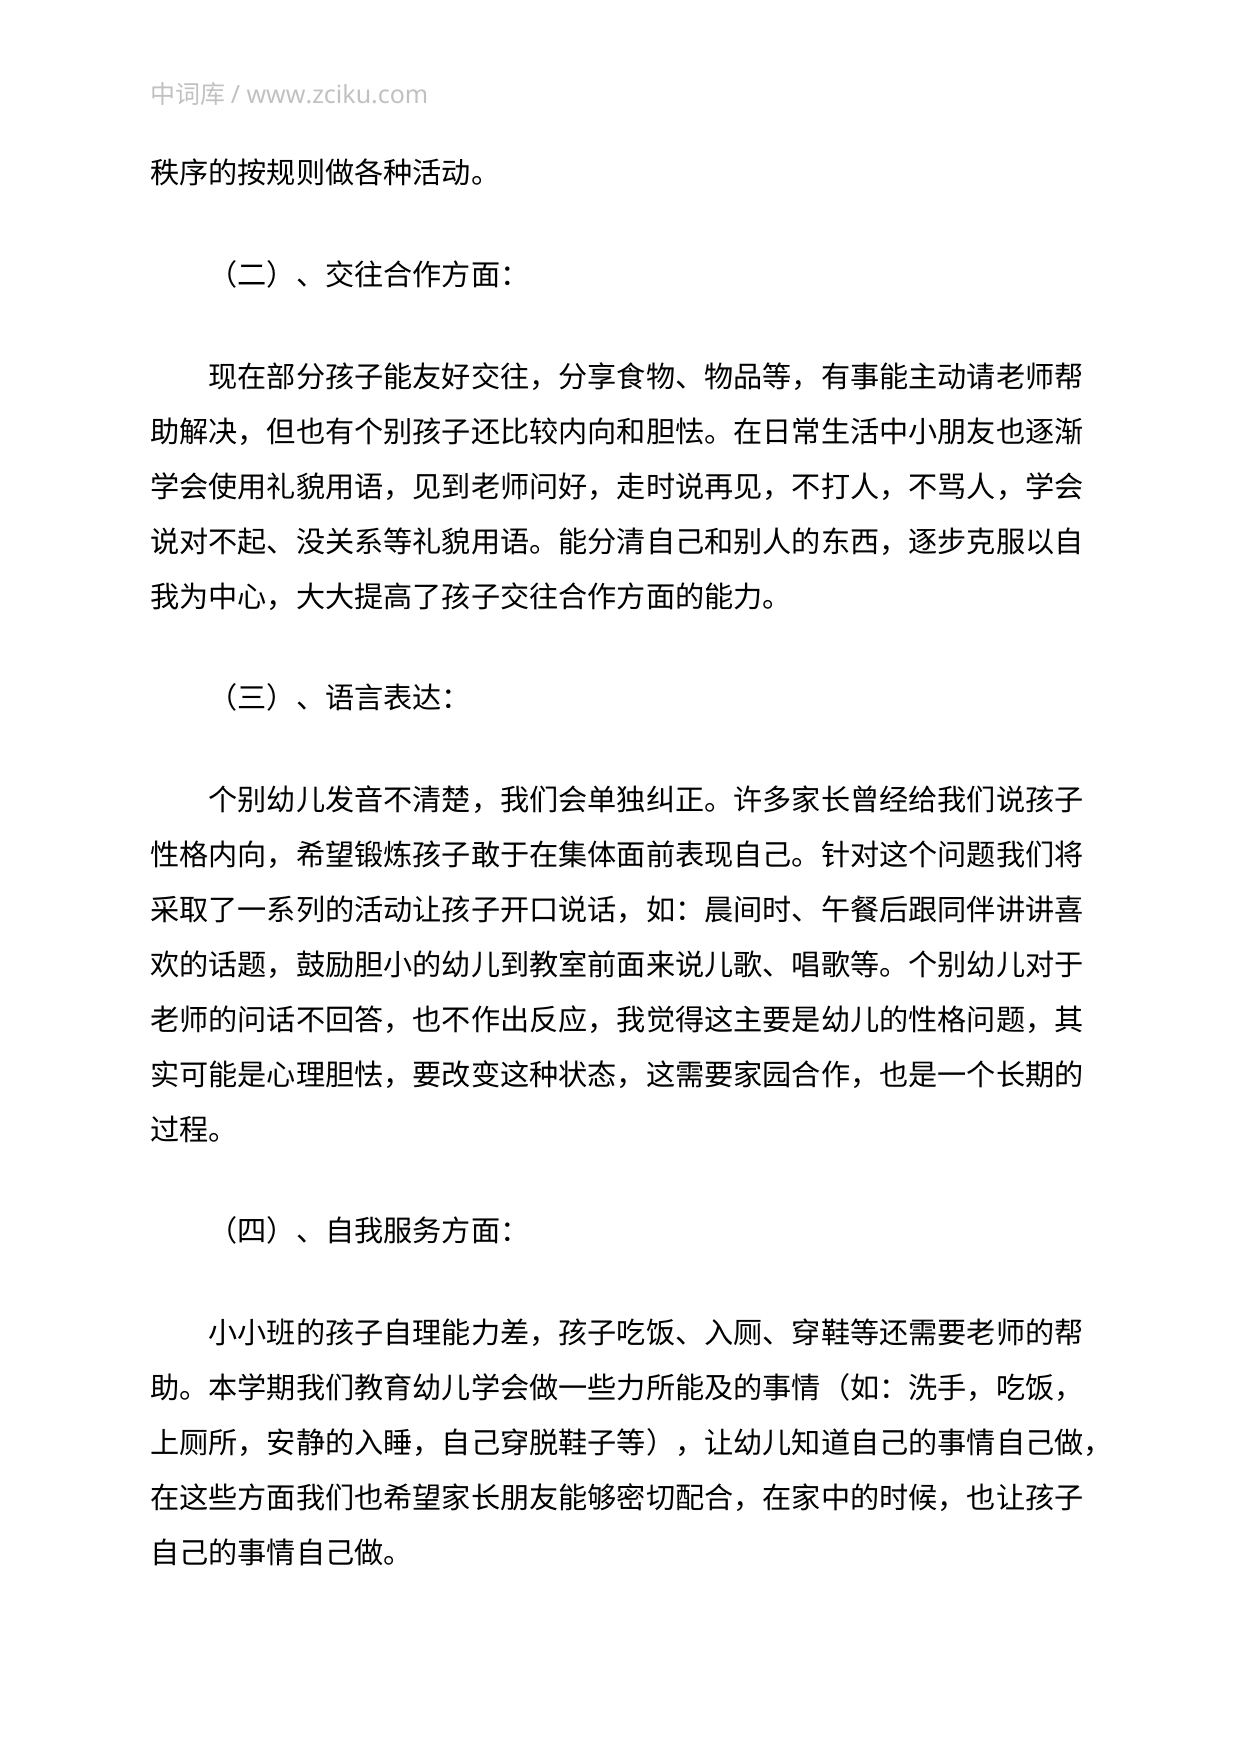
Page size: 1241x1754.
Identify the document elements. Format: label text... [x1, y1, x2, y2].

text （三）、语言表达： [150, 675, 1090, 717]
text （四）、自我服务方面： [150, 1208, 1090, 1250]
text 现在部分孩子能友好交往，分享食物、物品等，有事能主动请老师帮助解决，但也有个别孩子还比较内向和胆怯。在日常生活中小朋友也逐渐学会使用礼貌用语，见到老师问好，走时说再见，不打人，不骂人，学会说对不起、没关系等礼貌用语。能分清自己和别人的东西，逐步克服以自我为中心，大大提高了孩子交往合作方面的能力。 [150, 353, 1090, 615]
text 个别幼儿发音不清楚，我们会单独纠正。许多家长曾经给我们说孩子性格内向，希望锻炼孩子敢于在集体面前表现自己。针对这个问题我们将采取了一系列的活动让孩子开口说话，如：晨间时、午餐后跟同伴讲讲喜欢的话题，鼓励胆小的幼儿到教室前面来说儿歌、唱歌等。个别幼儿对于老师的问话不回答，也不作出反应，我觉得这主要是幼儿的性格问题，其实可能是心理胆怯，要改变这种状态，这需要家园合作，也是一个长期的过程。 [150, 777, 1090, 1148]
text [150, 150, 1090, 192]
text 小小班的孩子自理能力差，孩子吃饭、入厕、穿鞋等还需要老师的帮助。本学期我们教育幼儿学会做一些力所能及的事情（如：洗手，吃饭，上厕所，安静的入睡，自己穿脱鞋子等），让幼儿知道自己的事情自己做，在这些方面我们也希望家长朋友能够密切配合，在家中的时候，也让孩子自己的事情自己做。 [150, 1309, 1090, 1571]
text （二）、交往合作方面： [150, 252, 1090, 294]
